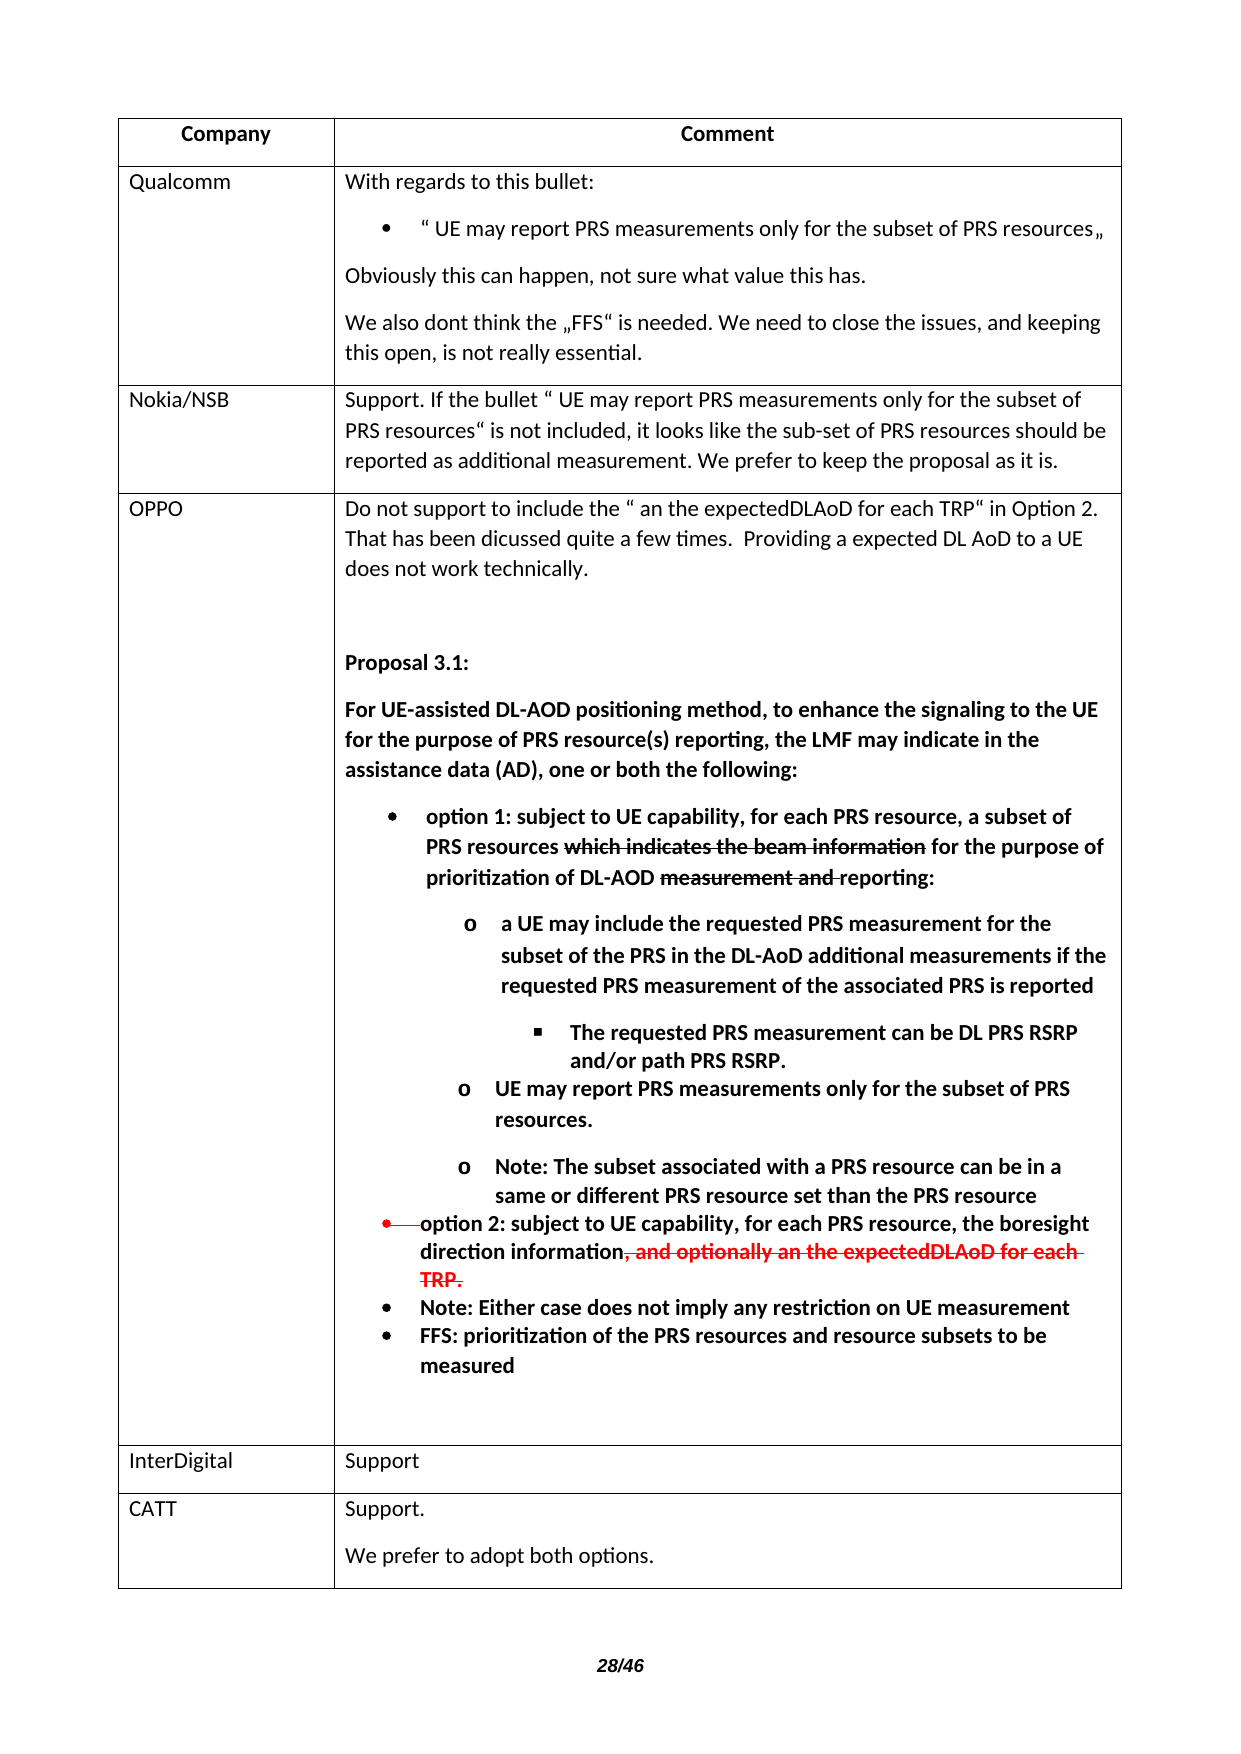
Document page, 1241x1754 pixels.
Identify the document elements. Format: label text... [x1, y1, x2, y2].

table_cell Support [335, 1446, 1121, 1493]
table_cell OPPO [119, 494, 334, 1445]
table_cell CATT [119, 1494, 334, 1588]
table_header Comment [335, 119, 1121, 166]
table_cell With regards to this bullet: “ UE may report PRS measurements only for the subset of PRS resources„ Obviously this can happen, not sure what value this has. We also dont think the „FFS“ is needed. We need to close the issues, and keeping this open, is not really essential. [335, 167, 1121, 384]
table_cell InterDigital [119, 1446, 334, 1493]
table_header Company [119, 119, 334, 166]
table_cell Qualcomm [119, 167, 334, 384]
table_cell Do not support to include the “ an the expectedDLAoD for each TRP“ in Option 2. That has been dicussed quite a few times. Providing a expected DL AoD to a UE does not work technically. Proposal 3.1: For UE-assisted DL-AOD positioning method, to enhance the signaling to the UE for the purpose of PRS resource(s) reporting, the LMF may indicate in the assistance data (AD), one or both the following: option 1: subject to UE capability, for each PRS resource, a subset of PRS resources which indicates the beam information for the purpose of prioritization of DL-AOD measurement and reporting: a UE may include the requested PRS measurement for the subset of the PRS in the DL-AoD additional measurements if the requested PRS measurement of the associated PRS is reported The requested PRS measurement can be DL PRS RSRP and/or path PRS RSRP. UE may report PRS measurements only for the subset of PRS resources. Note: The subset associated with a PRS resource can be in a same or different PRS resource set than the PRS resource option 2: subject to UE capability, for each PRS resource, the boresight direction information, and optionally an the expectedDLAoD for each TRP. Note: Either case does not imply any restriction on UE measurement FFS: prioritization of the PRS resources and resource subsets to be measured [335, 494, 1121, 1445]
table_cell Support. If the bullet “ UE may report PRS measurements only for the subset of PRS resources“ is not included, it looks like the sub-set of PRS resources should be reported as additional measurement. We prefer to keep the proposal as it is. [335, 386, 1121, 493]
table_cell Support. We prefer to adopt both options. [335, 1494, 1121, 1588]
table_cell Nokia/NSB [119, 386, 334, 493]
